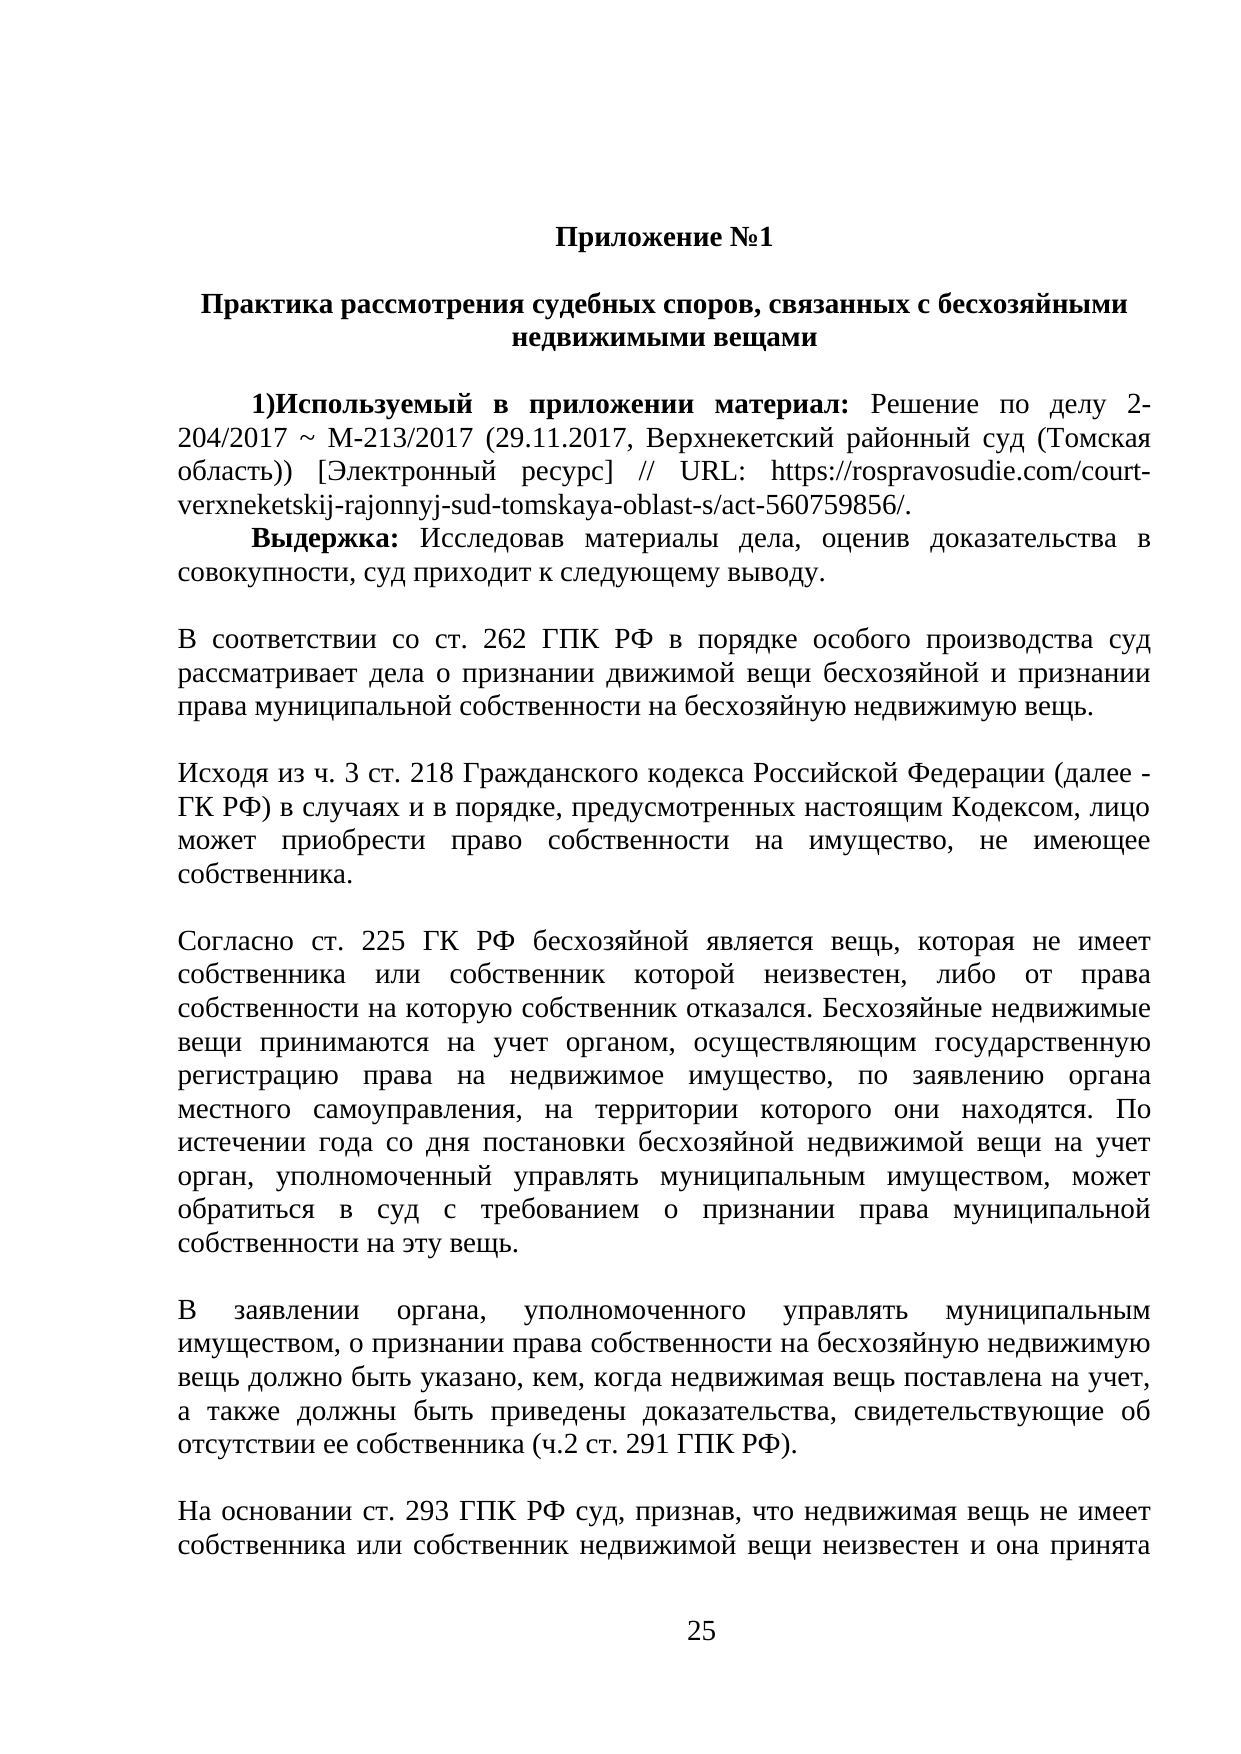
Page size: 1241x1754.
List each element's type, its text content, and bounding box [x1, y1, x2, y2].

text Согласно ст. 225 ГК РФ бесхозяйной является вещь, которая не имеет собственника или собственник которой неизвестен, либо от права собственности на которую собственник отказался. Бесхозяйные недвижимые вещи принимаются на учет органом, осуществляющим государственную регистрацию права на недвижимое имущество, по заявлению органа местного самоуправления, на территории которого они находятся. По истечении года со дня постановки бесхозяйной недвижимой вещи на учет орган, уполномоченный управлять муниципальным имуществом, может обратиться в суд с требованием о признании права муниципальной собственности на эту вещь. [177, 923, 1152, 1258]
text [177, 1493, 1152, 1560]
text Практика рассмотрения судебных споров, связанных с бесхозяйными недвижимыми вещами [177, 286, 1152, 353]
text В соответствии со ст. 262 ГПК РФ в порядке особого производства суд рассматривает дела о признании движимой вещи бесхозяйной и признании права муниципальной собственности на бесхозяйную недвижимую вещь. [177, 621, 1152, 722]
text Приложение №1 [177, 219, 1152, 252]
text Исходя из ч. 3 ст. 218 Гражданского кодекса Российской Федерации (далее - ГК РФ) в случаях и в порядке, предусмотренных настоящим Кодексом, лицо может приобрести право собственности на имущество, не имеющее собственника. [177, 755, 1152, 889]
text В заявлении органа, уполномоченного управлять муниципальным имуществом, о признании права собственности на бесхозяйную недвижимую вещь должно быть указано, кем, когда недвижимая вещь поставлена на учет, а также должны быть приведены доказательства, свидетельствующие об отсутствии ее собственника (ч.2 ст. 291 ГПК РФ). [177, 1292, 1152, 1460]
text 1)Используемый в приложении материал: Решение по делу 2-204/2017 ~ М-213/2017 (29.11.2017, Верхнекетский районный суд (Томская область)) [Электронный ресурс] // URL: https://rospravosudie.com/court-verxneketskij-rajonnyj-sud-tomskaya-oblast-s/act-560759856/. [177, 386, 1152, 521]
text Выдержка: Исследовав материалы дела, оценив доказательства в совокупности, суд приходит к следующему выводу. [177, 521, 1152, 588]
